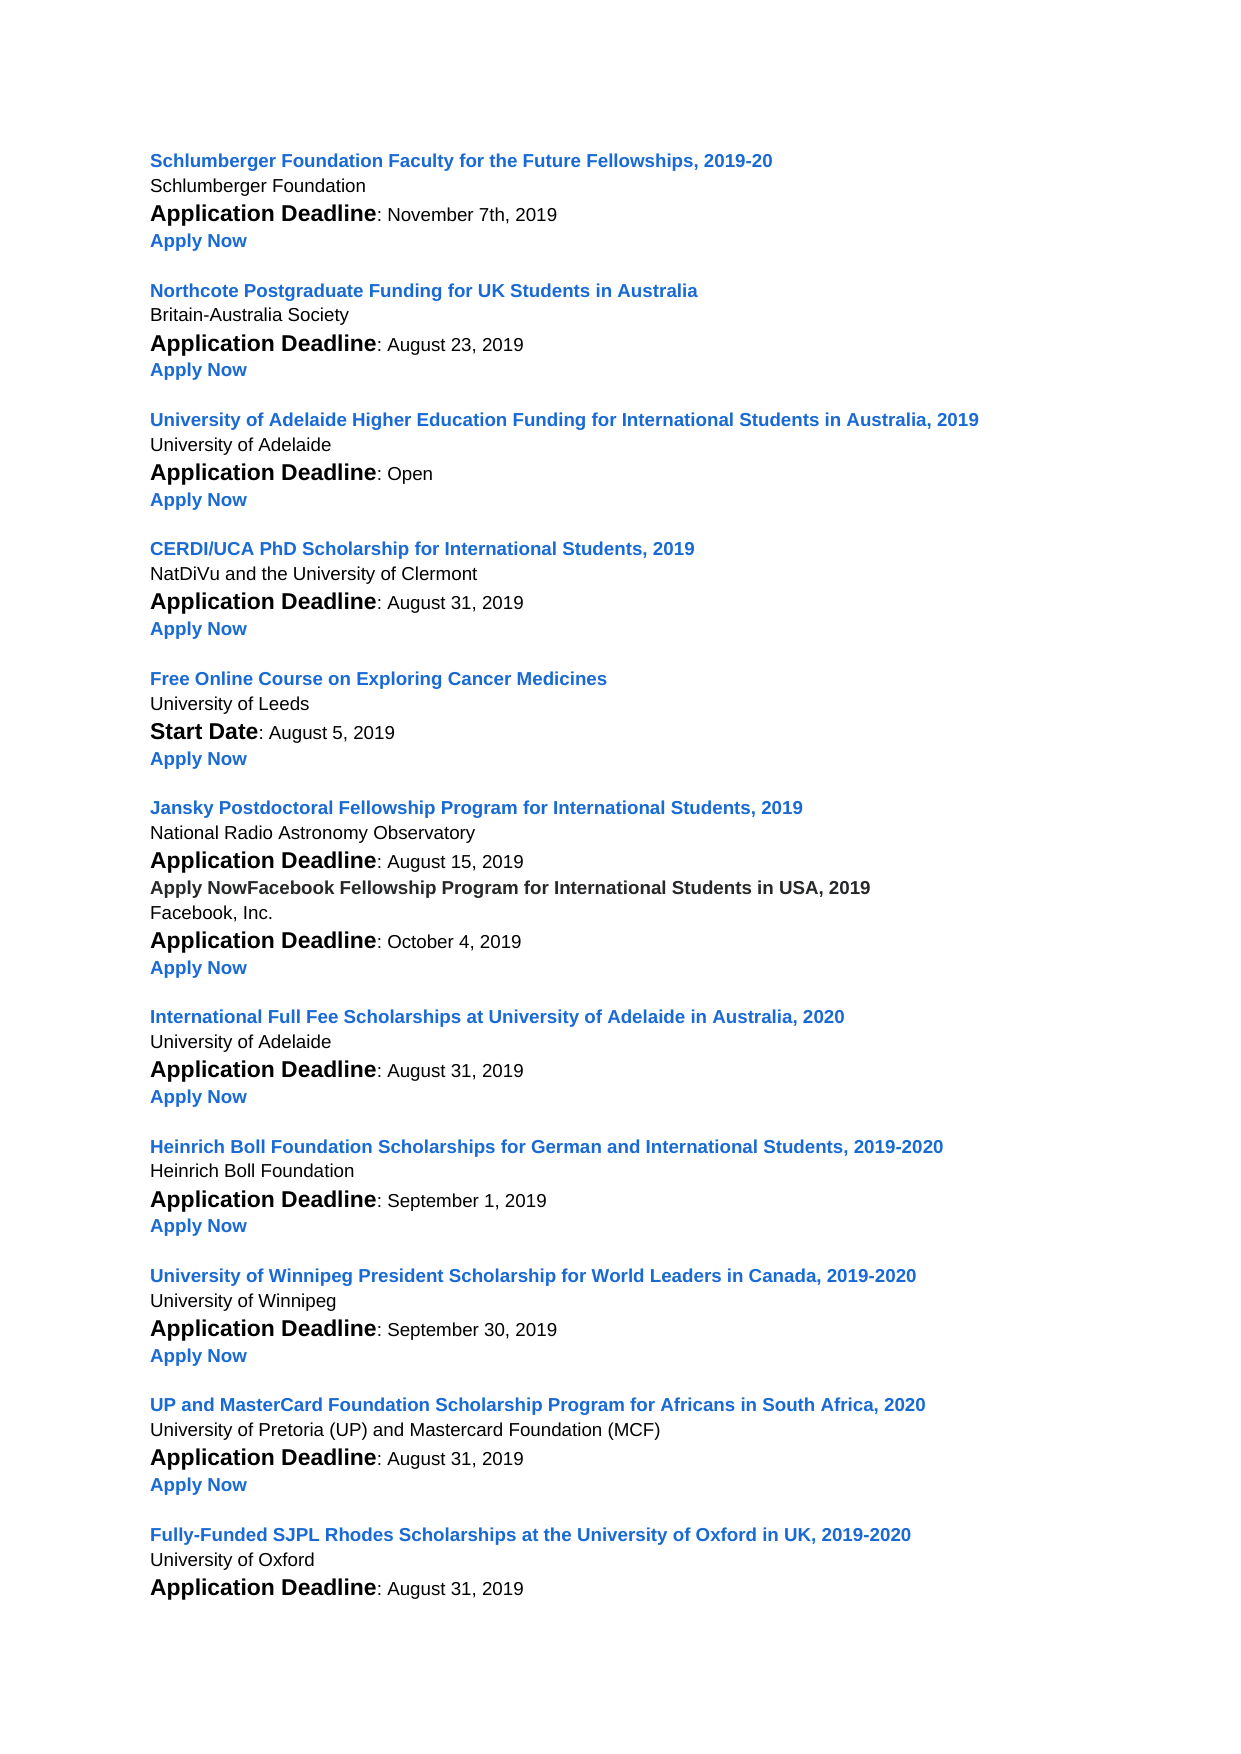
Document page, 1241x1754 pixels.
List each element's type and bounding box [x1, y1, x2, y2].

text [150, 150, 1090, 1600]
